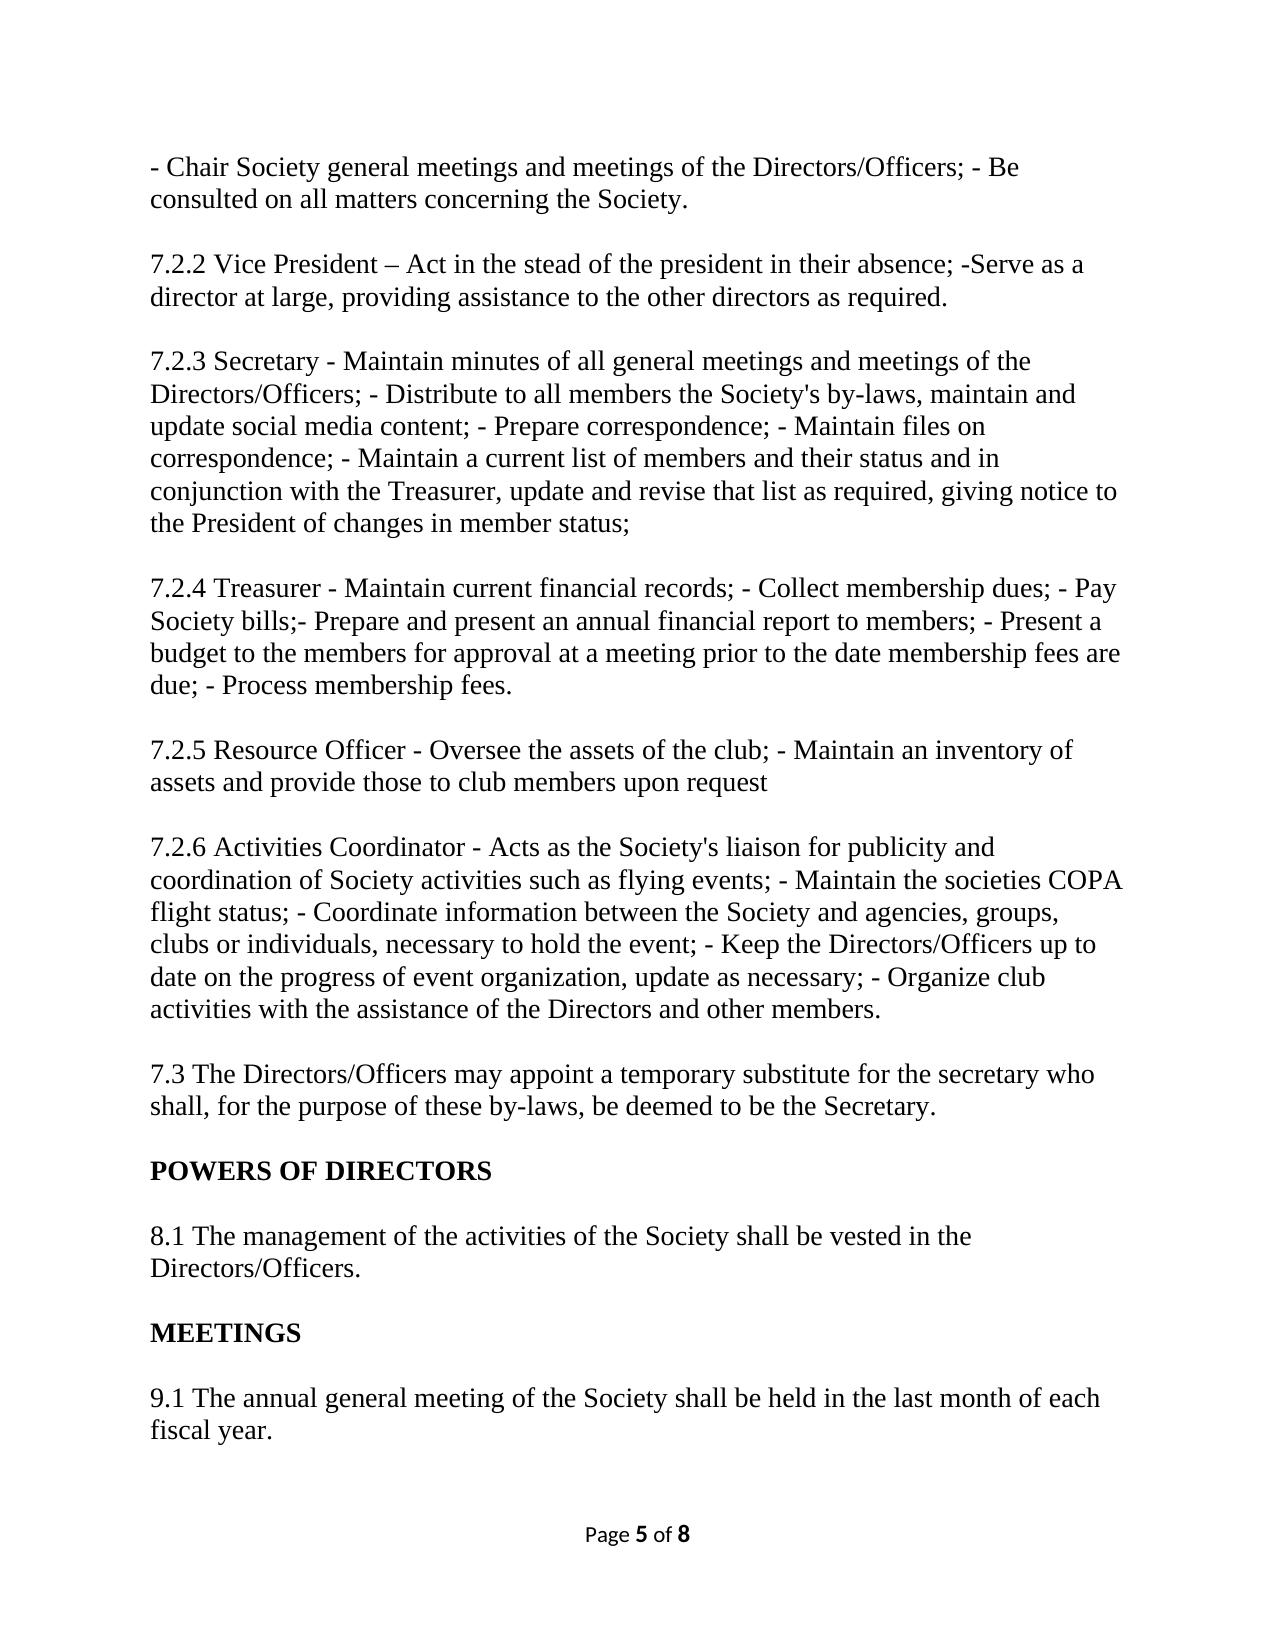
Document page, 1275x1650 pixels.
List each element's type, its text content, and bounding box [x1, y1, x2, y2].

text 9.1 The annual general meeting of the Society shall be held in the last month of each fiscal year. [150, 1381, 1125, 1446]
text 7.2.3 Secretary - Maintain minutes of all general meetings and meetings of the Directors/Officers; - Distribute to all members the Society's by-laws, maintain and update social media content; - Prepare correspondence; - Maintain files on correspondence; - Maintain a current list of members and their status and in conjunction with the Treasurer, update and revise that list as required, giving notice to the President of changes in member status; [150, 344, 1125, 539]
text 7.2.2 Vice President – Act in the stead of the president in their absence; -Serve as a director at large, providing assistance to the other directors as required. [150, 247, 1125, 312]
text MEETINGS [150, 1316, 1125, 1349]
text POWERS OF DIRECTORS [150, 1154, 1125, 1187]
text 8.1 The management of the activities of the Society shall be vested in the Directors/Officers. [150, 1219, 1125, 1284]
text 7.3 The Directors/Officers may appoint a temporary substitute for the secretary who shall, for the purpose of these by-laws, be deemed to be the Secretary. [150, 1057, 1125, 1122]
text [150, 150, 1125, 215]
text 7.2.5 Resource Officer - Oversee the assets of the club; - Maintain an inventory of assets and provide those to club members upon request [150, 733, 1125, 798]
text 7.2.6 Activities Coordinator - Acts as the Society's liaison for publicity and coordination of Society activities such as flying events; - Maintain the societies COPA flight status; - Coordinate information between the Society and agencies, groups, clubs or individuals, necessary to hold the event; - Keep the Directors/Officers up to date on the progress of event organization, update as necessary; - Organize club activities with the assistance of the Directors and other members. [150, 830, 1125, 1025]
text 7.2.4 Treasurer - Maintain current financial records; - Collect membership dues; - Pay Society bills;- Prepare and present an annual financial report to members; - Present a budget to the members for approval at a meeting prior to the date membership fees are due; - Process membership fees. [150, 571, 1125, 701]
